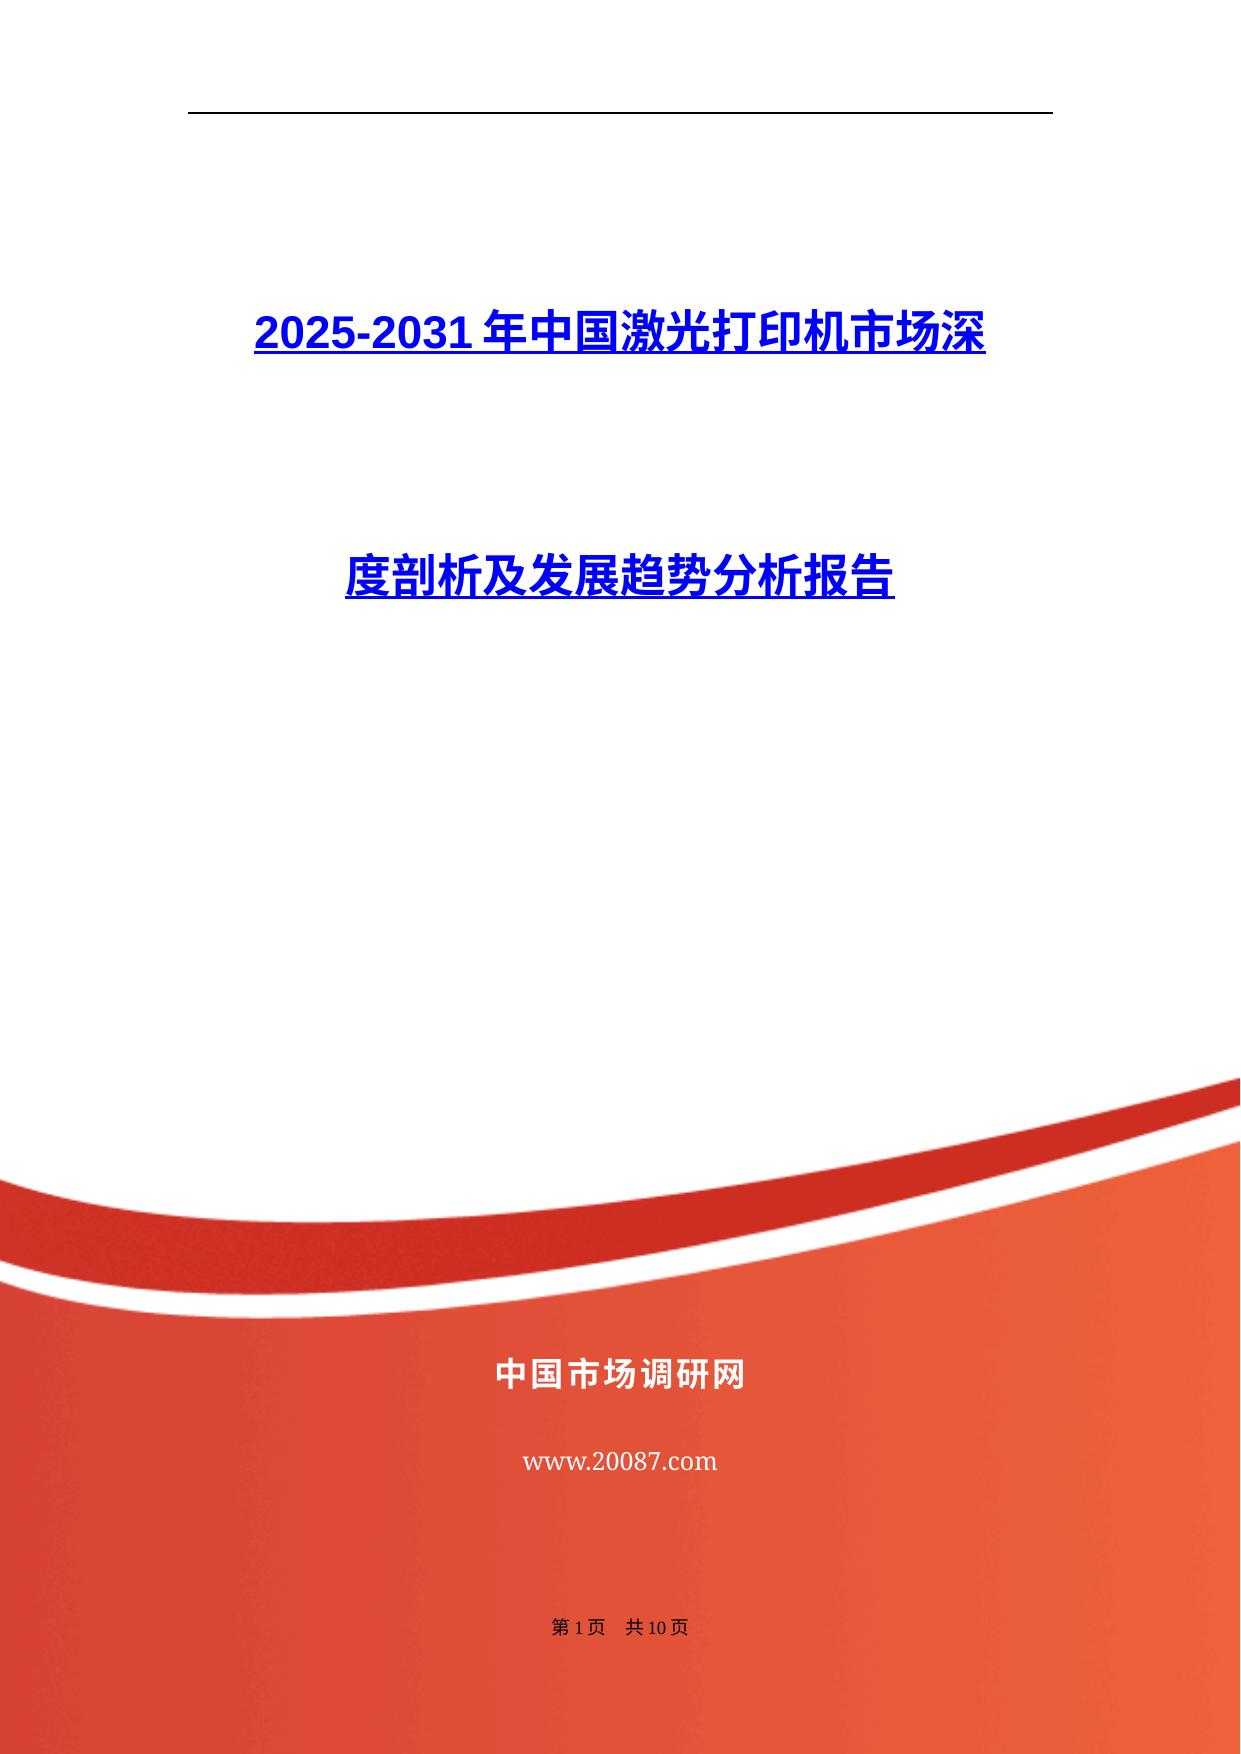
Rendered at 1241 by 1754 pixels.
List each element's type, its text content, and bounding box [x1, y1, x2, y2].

table_header 2025-2031年中国激光打印机市场深度剖析及发展趋势分析报告 [188, 207, 1053, 773]
picture [0, 1006, 1241, 1754]
text www.20087.com [187, 1428, 1053, 1493]
subtitle 中国市场调研网 [187, 1339, 1053, 1404]
